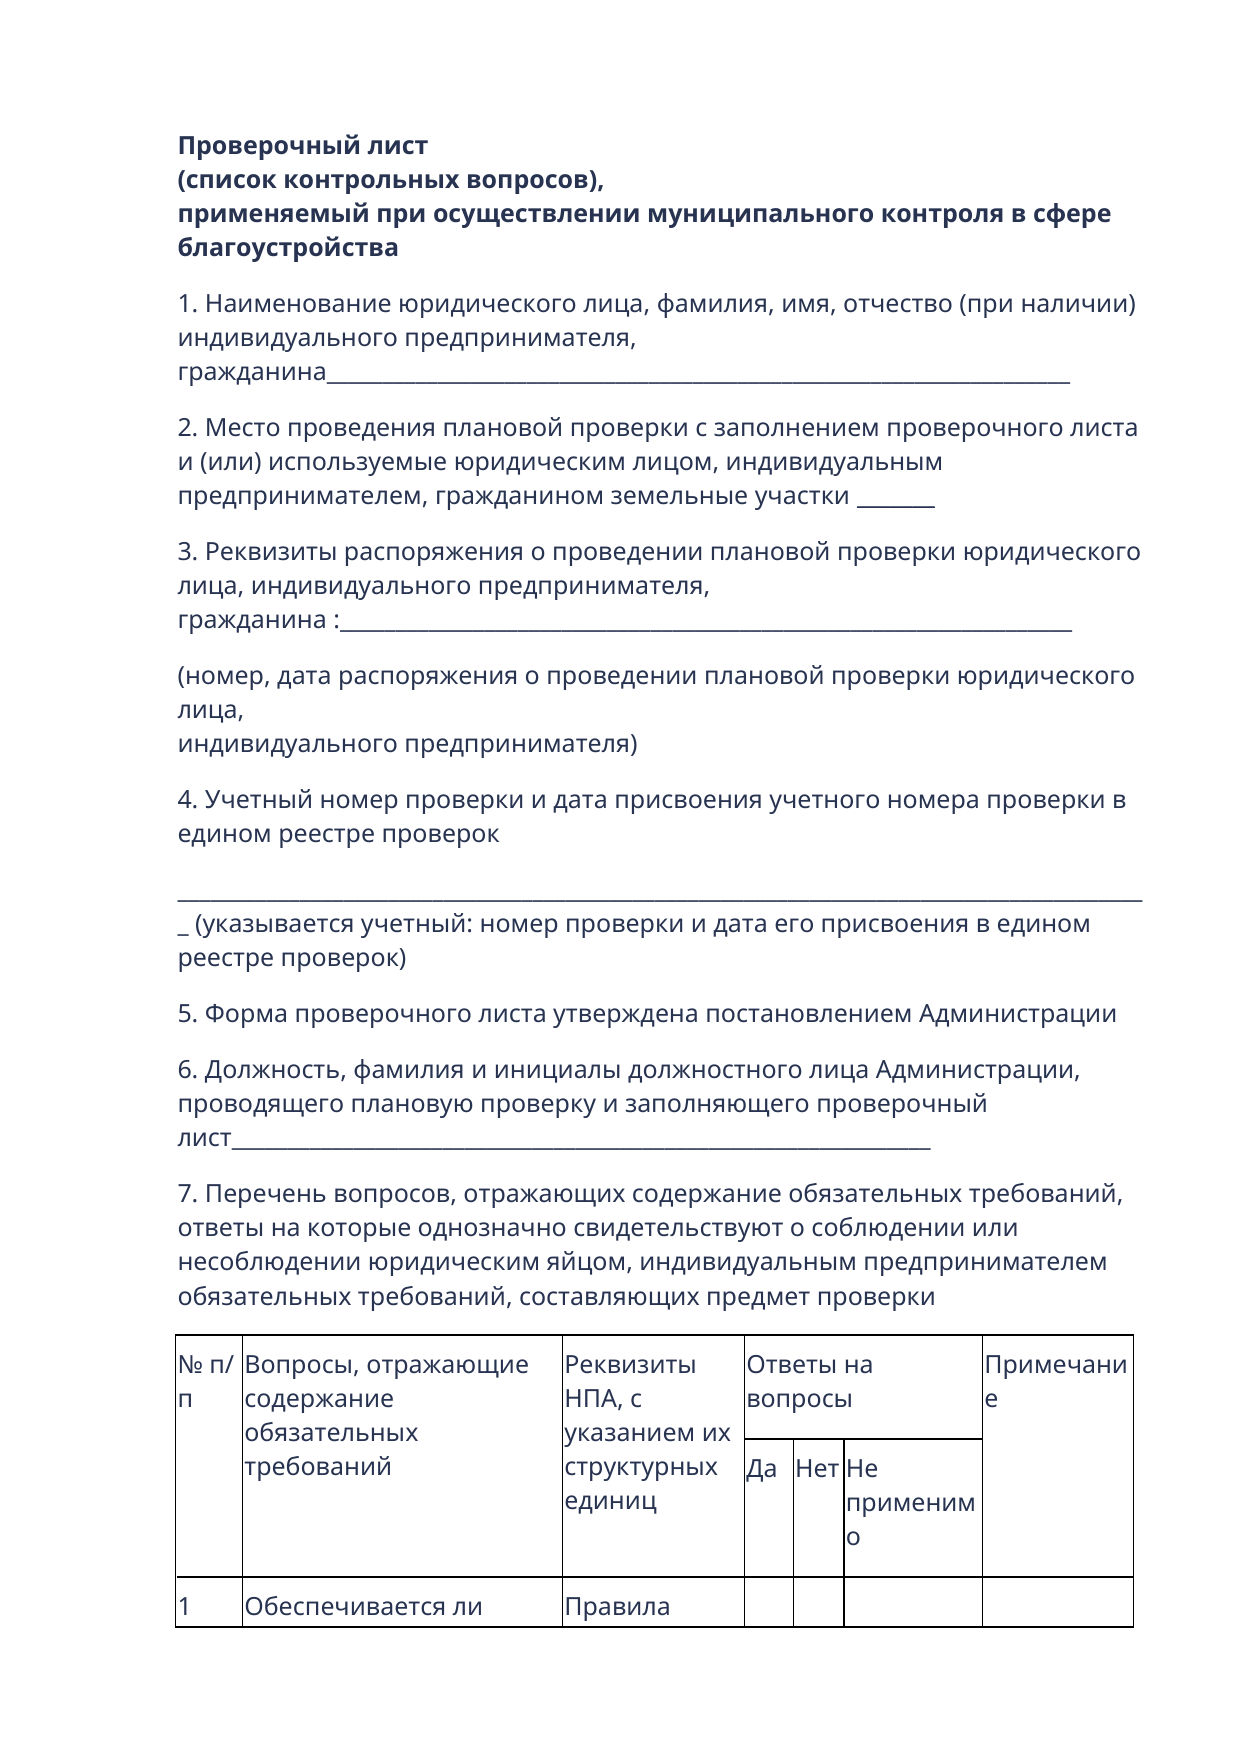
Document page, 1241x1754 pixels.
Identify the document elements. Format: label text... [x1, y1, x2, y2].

text 5. Форма проверочного листа утверждена постановлением Администрации [177, 996, 1152, 1030]
table_header Примечание [983, 1336, 1133, 1576]
text 2. Место проведения плановой проверки с заполнением проверочного листа и (или) используемые юридическим лицом, индивидуальным предпринимателем, гражданином земельные участки _______ [177, 410, 1152, 512]
text 4. Учетный номер проверки и дата присвоения учетного номера проверки в едином реестре проверок [177, 782, 1152, 850]
table_header Реквизиты НПА, с указанием их структурных единиц [563, 1336, 744, 1576]
text 6. Должность, фамилия и инициалы должностного лица Администрации, проводящего плановую проверку и заполняющего проверочный лист_______________________________________________________________ [177, 1052, 1152, 1154]
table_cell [563, 1578, 744, 1626]
text ________________________________________________________________________________________ (указывается учетный: номер проверки и дата его присвоения в едином реестре проверок) [177, 872, 1152, 974]
table_cell [745, 1578, 793, 1626]
text Проверочный лист (список контрольных вопросов), применяемый при осуществлении муниципального контроля в сфере благоустройства [177, 127, 1152, 264]
text 3. Реквизиты распоряжения о проведении плановой проверки юридического лица, индивидуального предпринимателя, гражданина :__________________________________________________________________ [177, 534, 1152, 636]
text (номер, дата распоряжения о проведении плановой проверки юридического лица, индивидуального предпринимателя) [177, 658, 1152, 760]
text 7. Перечень вопросов, отражающих содержание обязательных требований, ответы на которые однозначно свидетельствуют о соблюдении или несоблюдении юридическим яйцом, индивидуальным предпринимателем обязательных требований, составляющих предмет проверки [177, 1176, 1152, 1312]
text 1. Наименование юридического лица, фамилия, имя, отчество (при наличии) индивидуального предпринимателя, гражданина___________________________________________________________________ [177, 286, 1152, 388]
table_cell [845, 1578, 982, 1626]
table_cell 1 [176, 1577, 242, 1626]
table_cell [983, 1578, 1133, 1626]
table_cell Да [745, 1440, 793, 1576]
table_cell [243, 1578, 562, 1626]
table_cell [794, 1578, 843, 1626]
table_header Ответы на вопросы [745, 1336, 982, 1438]
table_header Вопросы, отражающие содержание обязательных требований [243, 1336, 562, 1576]
table_header № п/п [176, 1336, 242, 1576]
table_cell Нет [794, 1440, 843, 1576]
table_cell Не применимо [845, 1440, 982, 1576]
